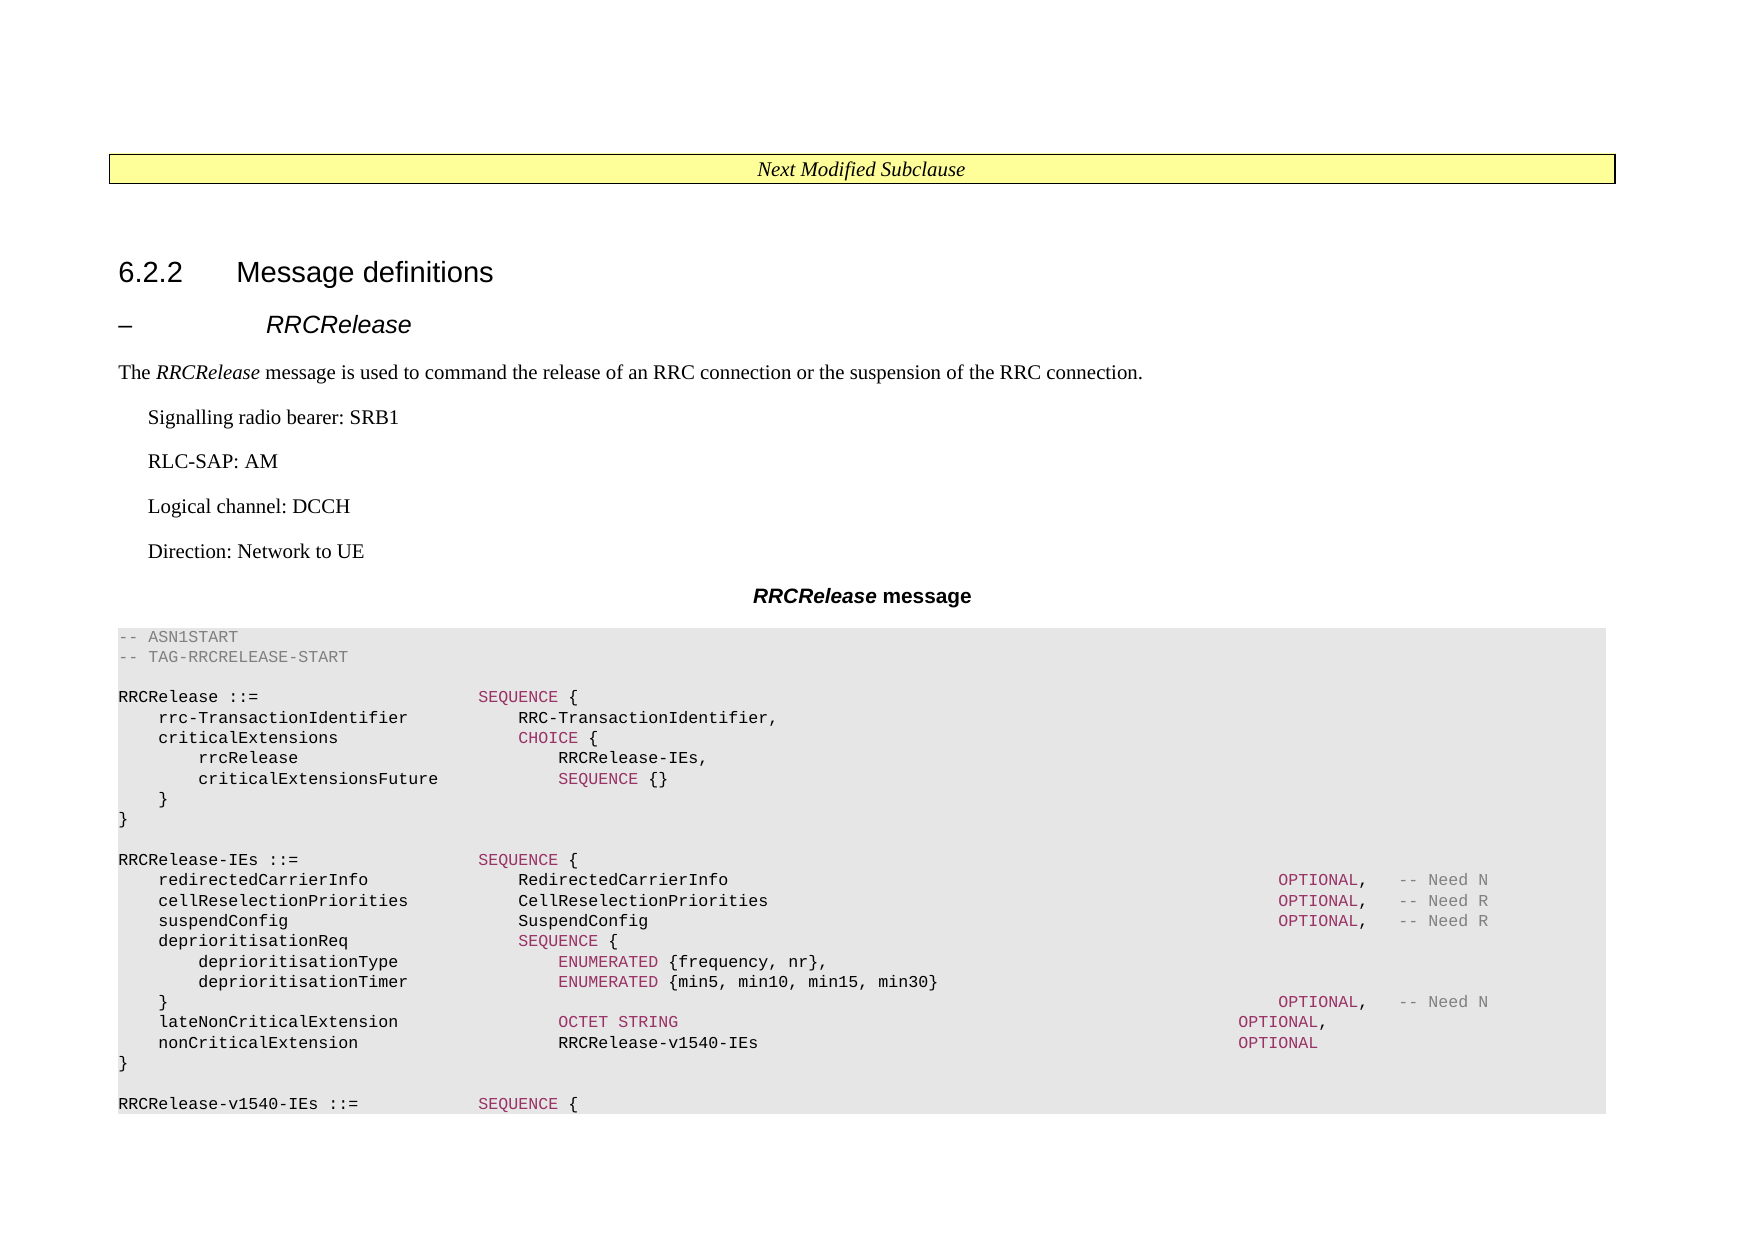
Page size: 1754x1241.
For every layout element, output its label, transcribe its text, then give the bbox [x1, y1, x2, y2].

text deprioritisationTimer ENUMERATED {min5, min10, min15, min30} [118, 973, 1606, 992]
text } OPTIONAL, -- Need N [118, 994, 1606, 1013]
text Next Modified Subclause [110, 155, 1614, 183]
text lateNonCriticalExtension OCTET STRING OPTIONAL, [118, 1014, 1606, 1033]
text nonCriticalExtension RRCRelease-v1540-IEs OPTIONAL [118, 1034, 1606, 1053]
text criticalExtensionsFuture SEQUENCE {} [118, 770, 1606, 789]
text deprioritisationType ENUMERATED {frequency, nr}, [118, 953, 1606, 972]
text RRCRelease-v1540-IEs ::= SEQUENCE { [118, 1095, 1606, 1114]
text RLC-SAP: AM [148, 449, 1606, 473]
text – RRCRelease [118, 310, 1606, 339]
text rrc-TransactionIdentifier RRC-TransactionIdentifier, [118, 709, 1606, 728]
text -- ASN1START [118, 628, 1606, 647]
text Signalling radio bearer: SRB1 [148, 405, 1606, 429]
text deprioritisationReq SEQUENCE { [118, 933, 1606, 952]
text Logical channel: DCCH [148, 494, 1606, 518]
text Direction: Network to UE [148, 539, 1606, 563]
text } [118, 811, 1606, 830]
text RRCRelease message [118, 583, 1606, 607]
text suspendConfig SuspendConfig OPTIONAL, -- Need R [118, 912, 1606, 931]
text cellReselectionPriorities CellReselectionPriorities OPTIONAL, -- Need R [118, 892, 1606, 911]
text redirectedCarrierInfo RedirectedCarrierInfo OPTIONAL, -- Need N [118, 872, 1606, 891]
text -- TAG-RRCRELEASE-START [118, 648, 1606, 667]
text rrcRelease RRCRelease-IEs, [118, 750, 1606, 769]
text RRCRelease ::= SEQUENCE { [118, 689, 1606, 708]
text } [118, 1055, 1606, 1073]
text RRCRelease-IEs ::= SEQUENCE { [118, 852, 1606, 870]
text The RRCRelease message is used to command the release of an RRC connection or the suspension of the RRC connection. [118, 360, 1606, 384]
text criticalExtensions CHOICE { [118, 730, 1606, 748]
text 6.2.2 Message definitions [118, 255, 1606, 289]
text } [118, 791, 1606, 809]
